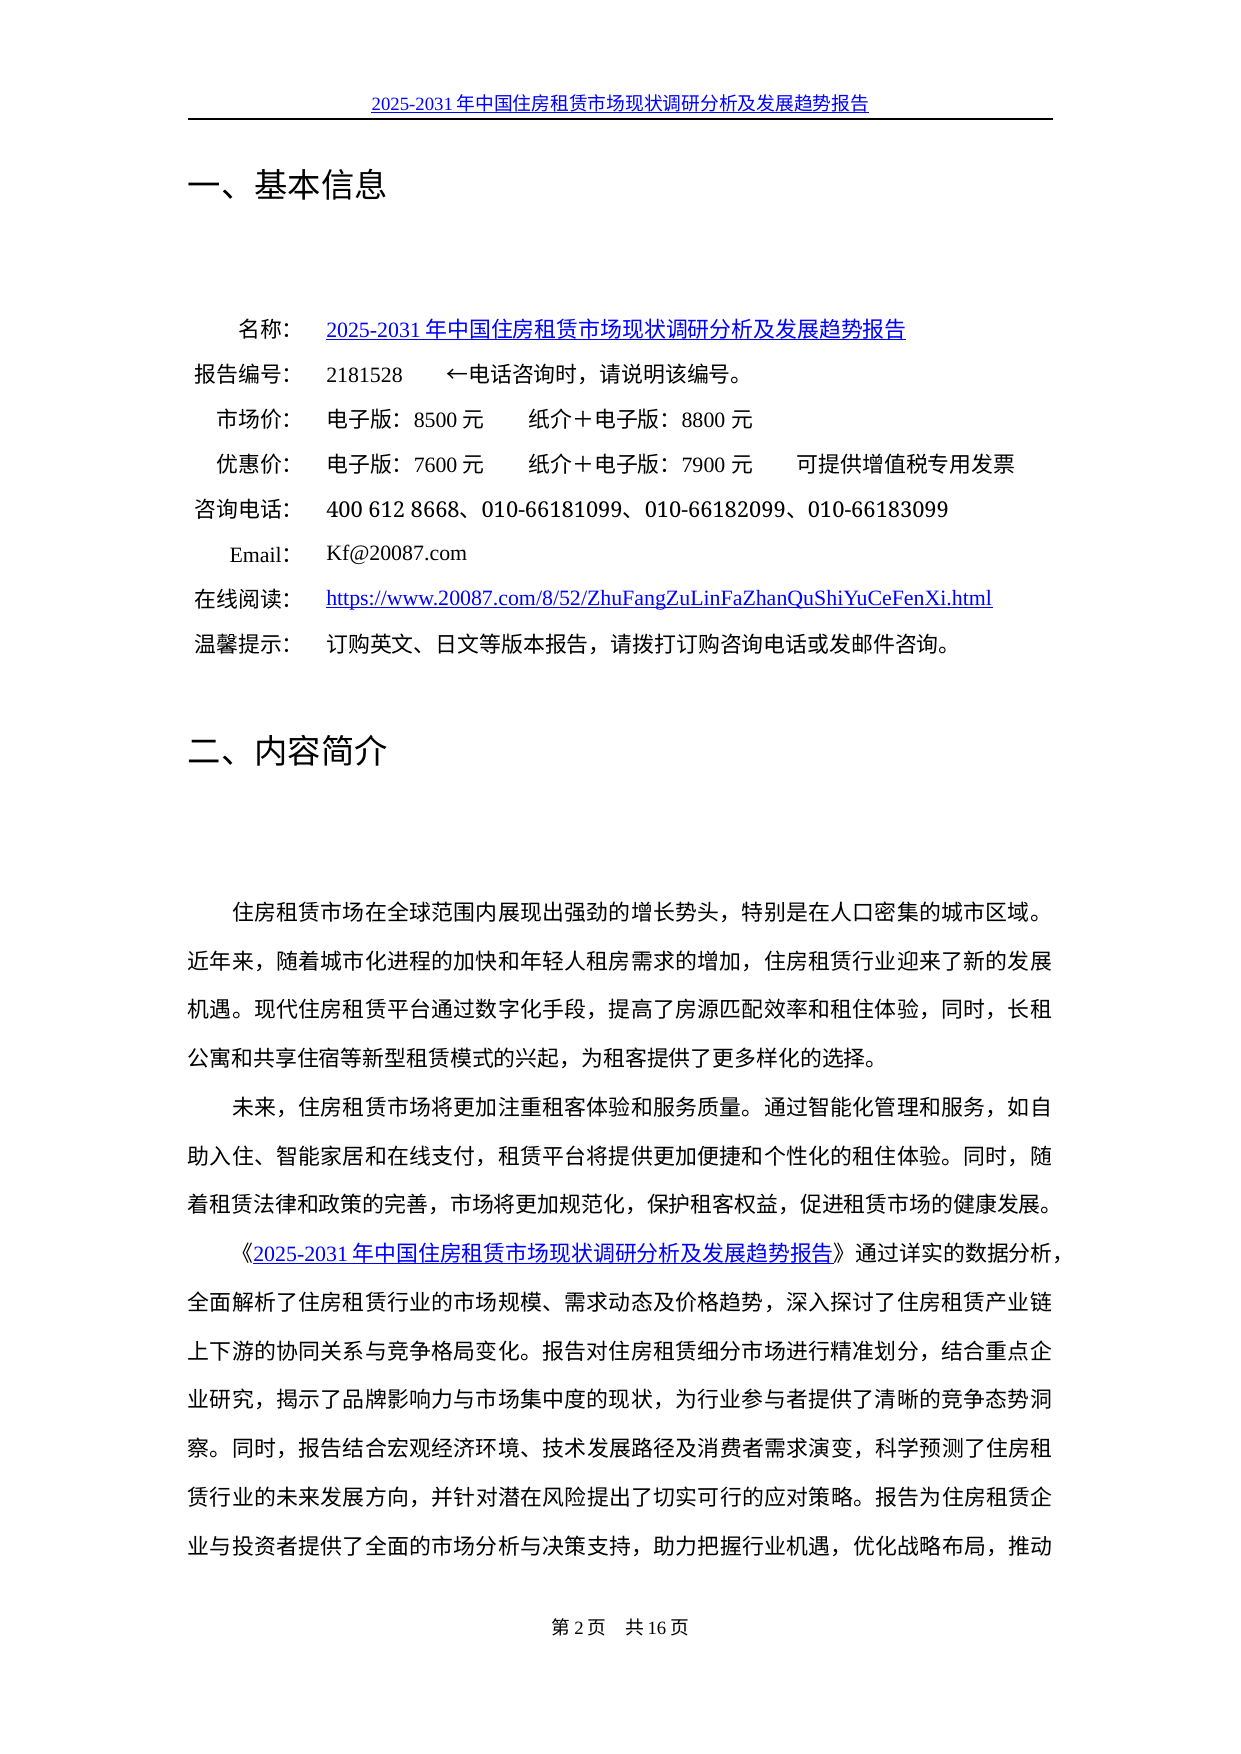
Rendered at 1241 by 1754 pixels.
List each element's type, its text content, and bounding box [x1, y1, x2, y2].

table_cell 2181528 ←电话咨询时，请说明该编号。 [315, 357, 1073, 402]
table_cell 报告编号： [167, 357, 315, 402]
title 二、内容简介 [187, 717, 1053, 782]
table_header 名称： [167, 312, 315, 357]
title 一、基本信息 [187, 150, 1053, 215]
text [187, 894, 1053, 1561]
table_cell 电子版：8500 元 纸介＋电子版：8800 元 [315, 402, 1073, 447]
table_cell 400 612 8668、010-66181099、010-66182099、010-66183099 [315, 492, 1073, 537]
table_cell 市场价： [167, 402, 315, 447]
table_cell 温馨提示： [167, 627, 315, 672]
table_cell 订购英文、日文等版本报告，请拨打订购咨询电话或发邮件咨询。 [315, 627, 1073, 672]
table_cell Email： [167, 537, 315, 582]
table_cell 电子版：7600 元 纸介＋电子版：7900 元 可提供增值税专用发票 [315, 447, 1073, 492]
table_cell Kf@20087.com [315, 537, 1073, 582]
table_header 2025-2031年中国住房租赁市场现状调研分析及发展趋势报告 [315, 312, 1073, 357]
table_cell 在线阅读： [167, 582, 315, 627]
table_cell [315, 582, 1073, 627]
table_cell 优惠价： [167, 447, 315, 492]
table_cell 咨询电话： [167, 492, 315, 537]
